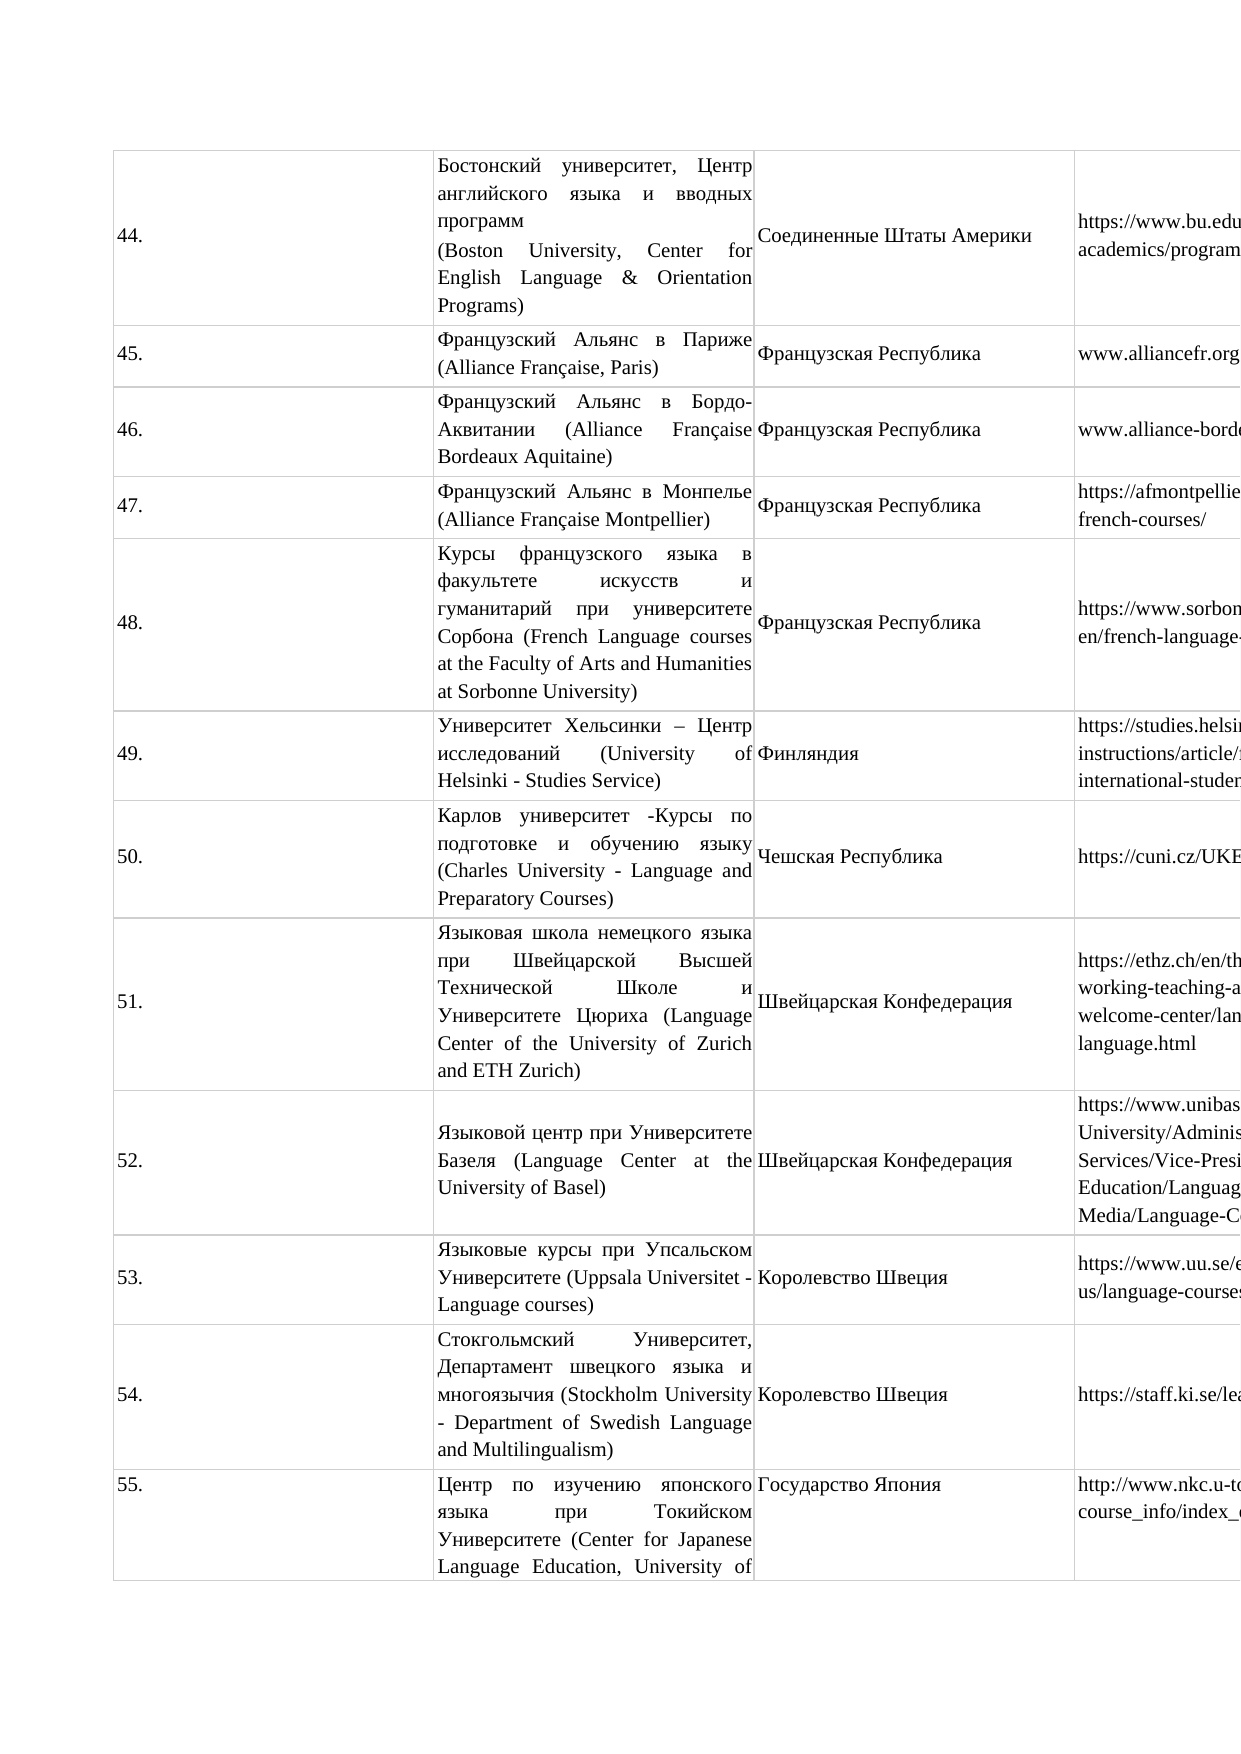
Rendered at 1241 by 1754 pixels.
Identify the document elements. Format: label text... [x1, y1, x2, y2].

table_cell Языковой центр при Университете Базеля (Language Center at the University of Basel) [434, 1091, 753, 1234]
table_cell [755, 151, 1074, 324]
table_cell Швейцарская Конфедерация [755, 1091, 1074, 1234]
table_cell Чешская Республика [755, 801, 1074, 917]
table_cell www.alliancefr.org [1075, 326, 1240, 386]
table_cell https://afmontpellier.com/intensive-french-courses/ [1075, 477, 1240, 538]
table_cell Французский Альянс в Бордо-Аквитании (Alliance Française Bordeaux Aquitaine) [434, 388, 753, 476]
table_cell 51. [114, 919, 433, 1089]
table_cell 50. [114, 801, 433, 917]
table_cell 53. [114, 1236, 433, 1324]
table_cell https://staff.ki.se/learn-swedish [1075, 1325, 1240, 1469]
table_cell Государство Япония [755, 1470, 1074, 1580]
table_cell 47. [114, 477, 433, 538]
table_cell 49. [114, 712, 433, 800]
table_cell https://www.sorbonne-universite.fr/en/french-language-courses [1075, 539, 1240, 710]
table_cell https://ethz.ch/en/the-eth-zurich/working-teaching-and-research/welcome-center/language/learning-a-language.html [1075, 919, 1240, 1089]
table_cell Французская Республика [755, 388, 1074, 476]
table_cell https://www.bu.edu/celop/academics/programs/ [1075, 151, 1240, 324]
table_cell Французская Республика [755, 477, 1074, 538]
table_cell Языковые курсы при Упсальском Университете (Uppsala Universitet - Language courses) [434, 1236, 753, 1324]
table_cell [1075, 1470, 1240, 1580]
table_cell 48. [114, 539, 433, 710]
table_cell Французская Республика [755, 539, 1074, 710]
table_cell 44. [114, 151, 433, 324]
table_cell https://www.unibas.ch/en/University/Administrat​ion-Services/Vice-President-s-Office-for-Education/Languages-and-Digital-Media/Language-Center.html [1075, 1091, 1240, 1234]
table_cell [434, 1470, 753, 1580]
table_cell Королевство Швеция [755, 1236, 1074, 1324]
table_cell Университет Хельсинки – Центр исследований (University of Helsinki - Studies Service) [434, 712, 753, 800]
table_cell www.alliance-bordeaux.org [1075, 388, 1240, 476]
table_cell 46. [114, 388, 433, 476]
table_cell Французский Альянс в Париже (Alliance Française, Paris) [434, 326, 753, 386]
table_cell 52. [114, 1091, 433, 1234]
table_cell https://studies.helsinki.fi/instructions/article/finnish-international-students [1075, 712, 1240, 800]
table_cell Французский Альянс в Монпелье (Alliance Française Montpellier) [434, 477, 753, 538]
table_cell Французская Республика [755, 326, 1074, 386]
table_cell Языковая школа немецкого языка при Швейцарской Высшей Технической Школе и Университете Цюриха (Language Center of the University of Zurich and ETH Zurich) [434, 919, 753, 1089]
table_cell Курсы французского языка в факультете искусств и гуманитарий при университете Сорбона (French Language courses at the Faculty of Arts and Humanities at Sorbonne University) [434, 539, 753, 710]
table_cell Швейцарская Конфедерация [755, 919, 1074, 1089]
table_cell Карлов университет -Курсы по подготовке и обучению языку (Charles University - Language and Preparatory Courses) [434, 801, 753, 917]
table_cell https://www.uu.se/en/about-uu/join-us/language-courses/ [1075, 1236, 1240, 1324]
table_cell Бостонский университет, Центр английского языка и вводных программ (Boston University, Center for English Language & Orientation Programs) [434, 151, 753, 324]
table_cell 55. [114, 1470, 433, 1580]
table_cell Королевство Швеция [755, 1325, 1074, 1469]
table_cell Финляндия [755, 712, 1074, 800]
table_cell Стокгольмский Университет, Департамент швецкого языка и многоязычия (Stockholm University - Department of Swedish Language and Multilingualism) [434, 1325, 753, 1469]
table_cell https://cuni.cz/UKEN-556.html [1075, 801, 1240, 917]
table_cell 45. [114, 326, 433, 386]
table_cell 54. [114, 1325, 433, 1469]
